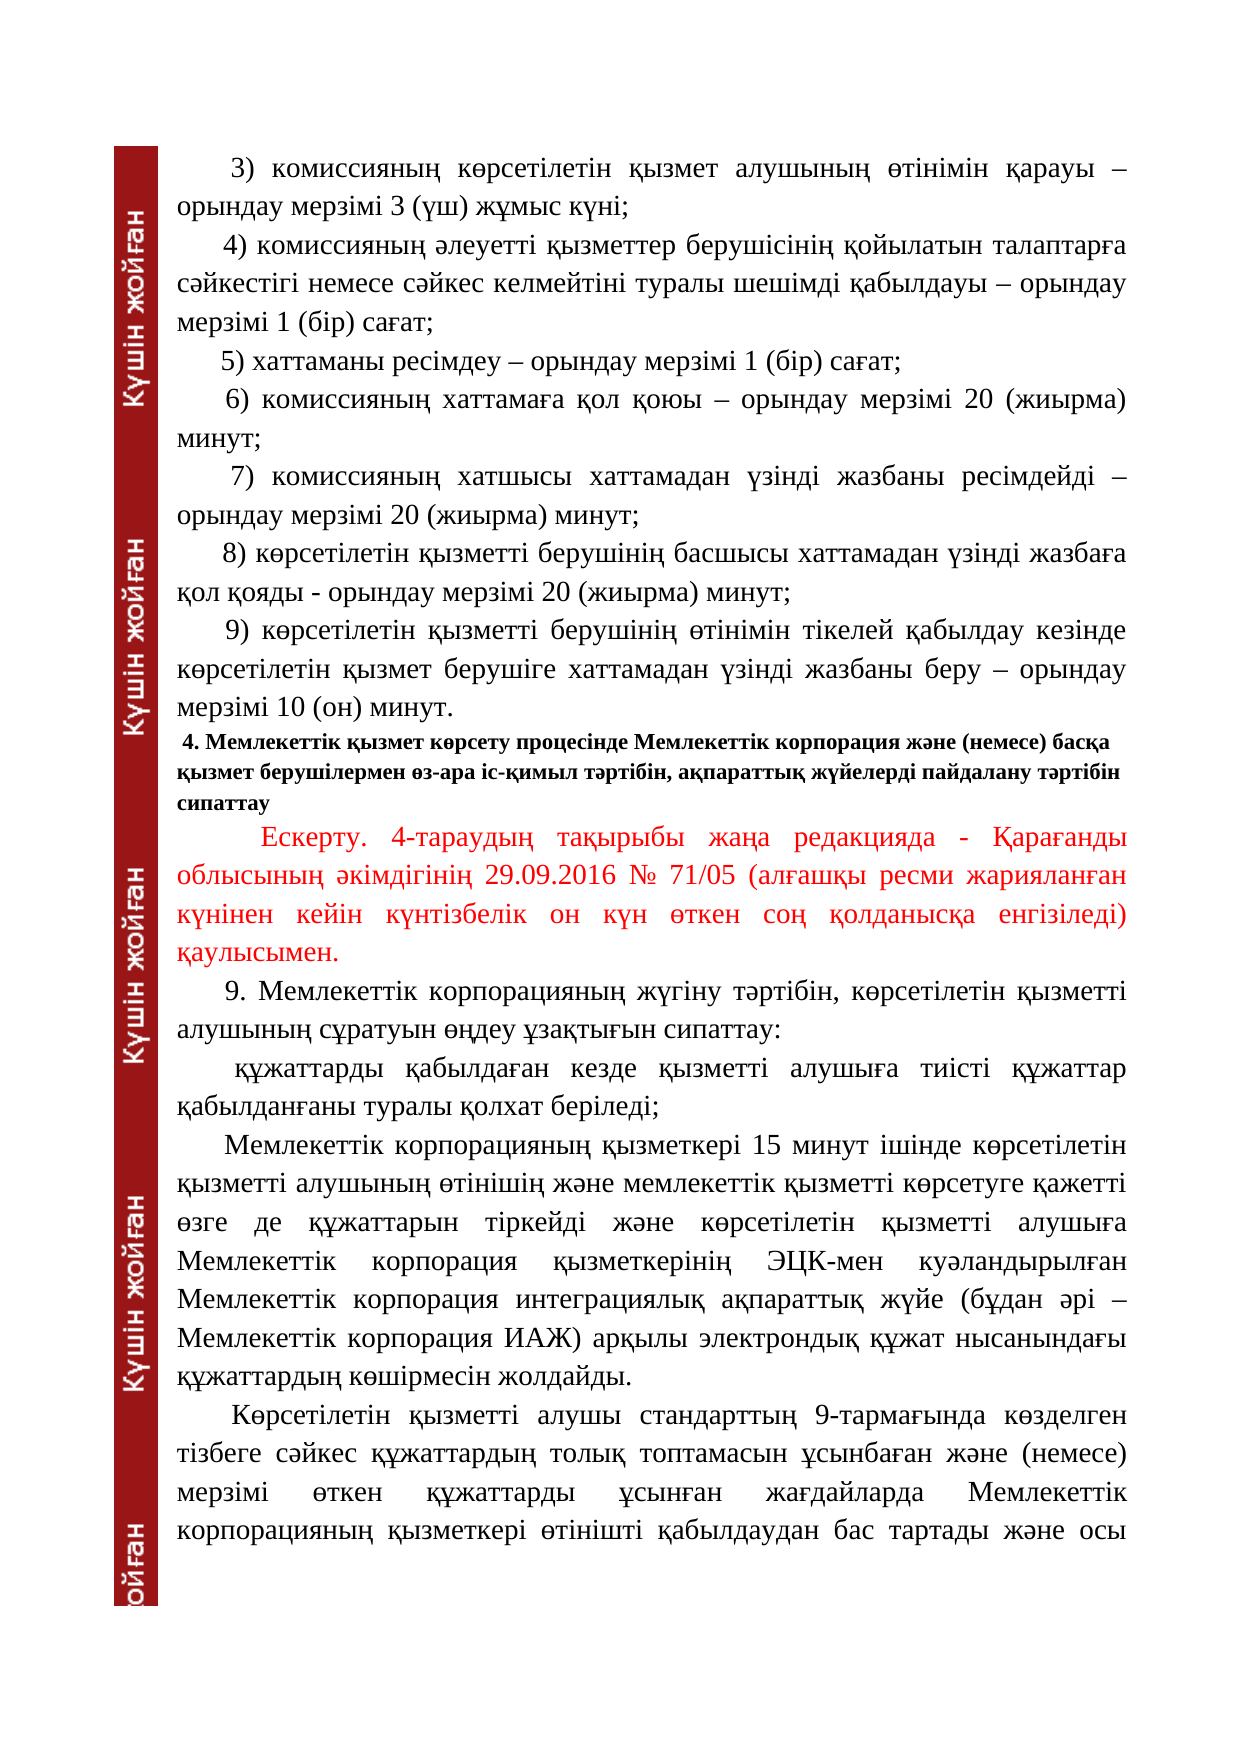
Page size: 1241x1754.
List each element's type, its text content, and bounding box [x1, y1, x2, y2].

text құжаттарды қабылдаған кезде қызметті алушыға тиісті құжаттар қабылданғаны туралы қолхат беріледі; [112, 1050, 1128, 1122]
picture [114, 376, 158, 381]
picture [114, 1122, 158, 1127]
text 9. Мемлекеттік корпорацияның жүгіну тәртібін, көрсетілетін қызметті алушының сұратуын өңдеу ұзақтығын сипаттау: [112, 973, 1128, 1045]
picture [114, 146, 158, 150]
text 7) комиссияның хатшысы хаттамадан үзінді жазбаны ресімдейді – орындау мерзімі 20 (жиырма) минут; [112, 458, 1128, 530]
text 6) комиссияның хаттамаға қол қоюы – орындау мерзімі 20 (жиырма) минут; [112, 381, 1128, 453]
text 4. Мемлекеттік қызмет көрсету процесінде Мемлекеттік корпорация және (немесе) басқа қызмет берушілермен өз-ара іс-қимыл тәртібін, ақпараттық жүйелерді пайдалану тәртібін сипаттау [112, 728, 1128, 815]
picture [114, 723, 158, 728]
picture [114, 222, 158, 227]
text Мемлекеттік корпорацияның қызметкері 15 минут ішінде көрсетілетін қызметті алушының өтінішің және мемлекеттік қызметті көрсетуге қажетті өзге де құжаттарын тіркейді және көрсетілетін қызметті алушыға Мемлекеттік корпорация қызметкерінің ЭЦК-мен куәландырылған Мемлекеттік корпорация интеграциялық ақпараттық жүйе (бұдан әрі – Мемлекеттік корпорация ИАЖ) арқылы электрондық құжат нысанындағы құжаттардың көшірмесін жолдайды. [112, 1127, 1128, 1392]
picture [114, 1045, 158, 1050]
picture [114, 453, 158, 458]
text 5) хаттаманы ресімдеу – орындау мерзімі 1 (бір) сағат; [112, 343, 1128, 376]
text 4) комиссияның әлеуетті қызметтер берушісінің қойылатын талаптарға сәйкестігі немесе сәйкес келмейтіні туралы шешімді қабылдауы – орындау мерзімі 1 (бір) сағат; [112, 227, 1128, 338]
text 3) комиссияның көрсетілетін қызмет алушының өтінімін қарауы – орындау мерзімі 3 (үш) жұмыс күні; [112, 150, 1128, 222]
picture [114, 968, 158, 973]
picture [114, 815, 158, 819]
text 9) көрсетілетін қызметті берушінің өтінімін тікелей қабылдау кезінде көрсетілетін қызмет берушіге хаттамадан үзінді жазбаны беру – орындау мерзімі 10 (он) минут. [112, 612, 1128, 723]
text 8) көрсетілетін қызметті берушінің басшысы хаттамадан үзінді жазбаға қол қояды - орындау мерзімі 20 (жиырма) минут; [112, 535, 1128, 607]
picture [114, 1546, 158, 1606]
picture [114, 530, 158, 535]
picture [114, 1392, 158, 1397]
picture [114, 338, 158, 343]
picture [114, 607, 158, 612]
text Ескерту. 4-тараудың тақырыбы жаңа редакцияда - Қарағанды облысының әкімдігінің 29.09.2016 № 71/05 (алғашқы ресми жарияланған күнінен кейін күнтізбелік он күн өткен соң қолданысқа енгізіледі) қаулысымен. [112, 819, 1128, 968]
